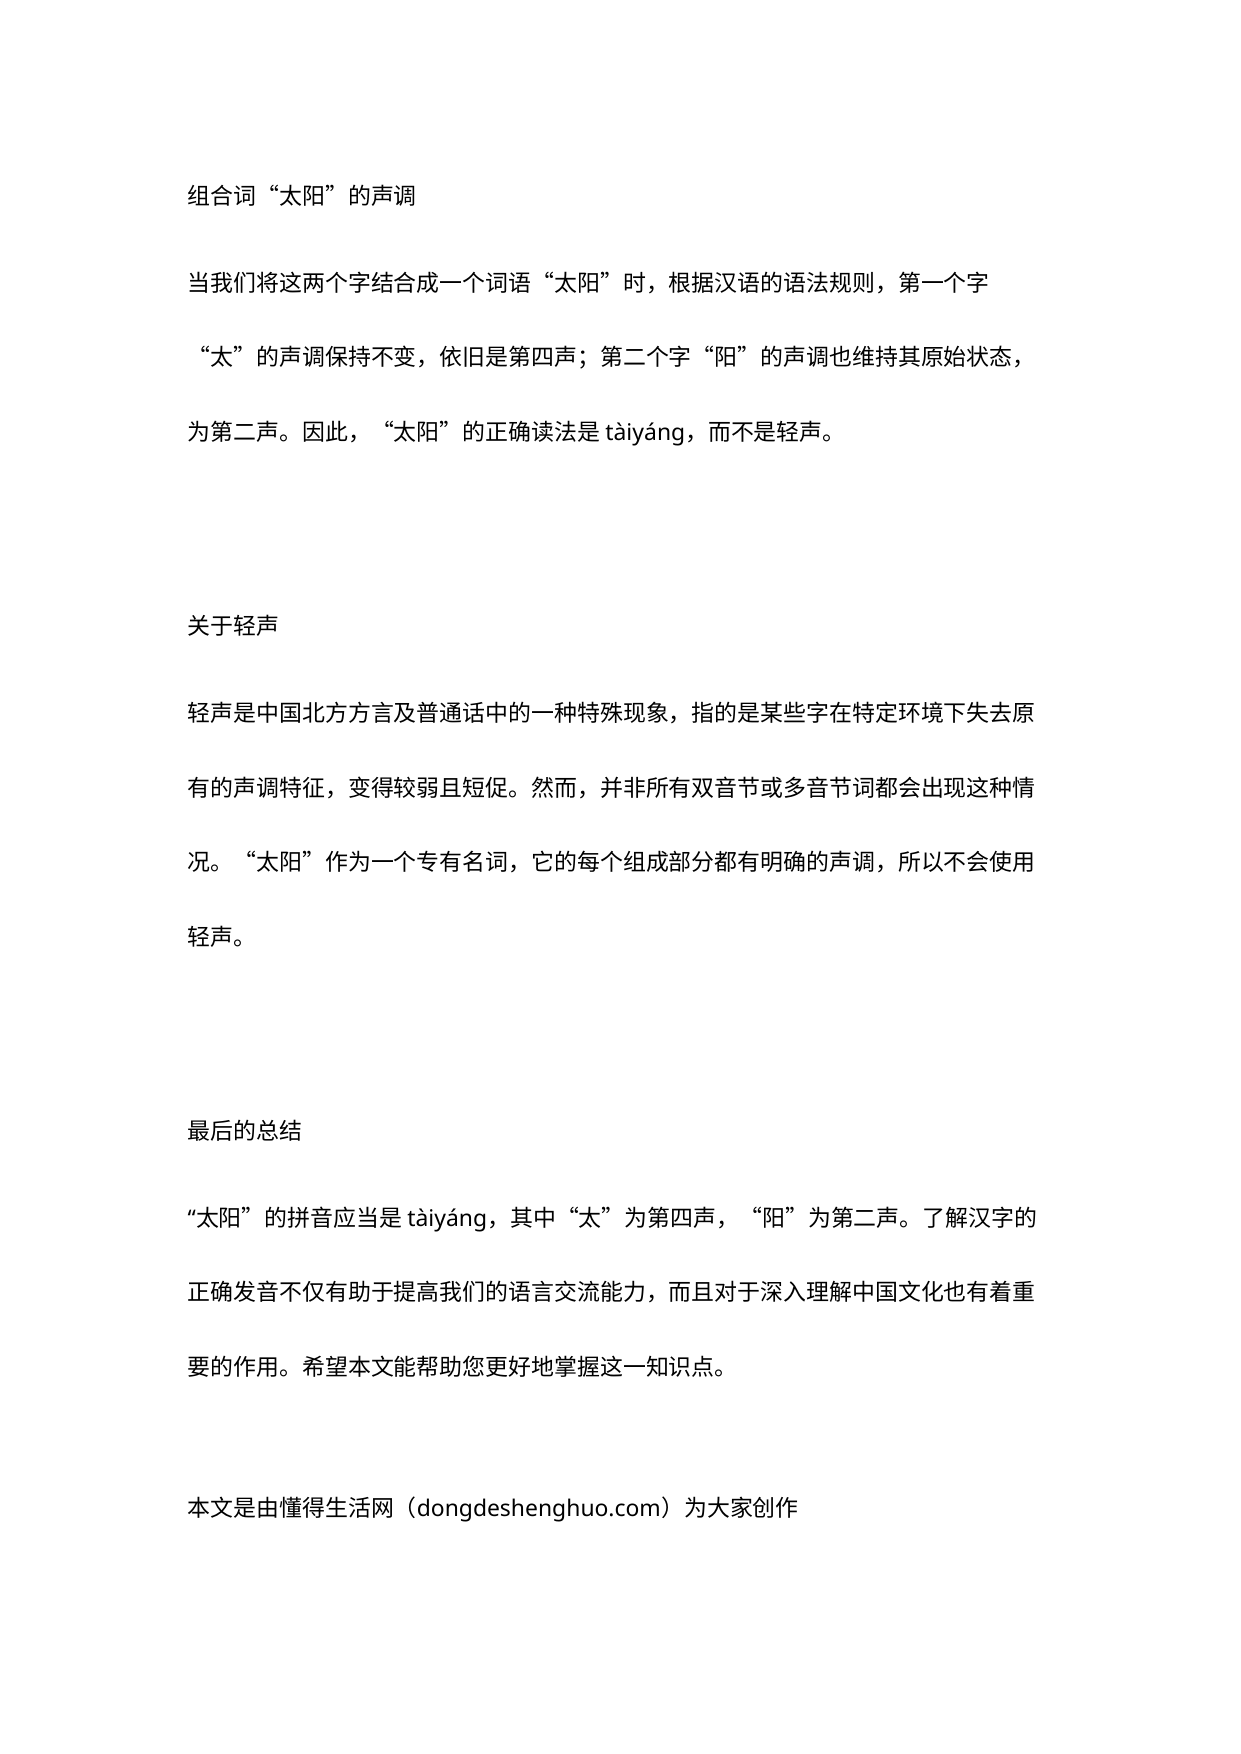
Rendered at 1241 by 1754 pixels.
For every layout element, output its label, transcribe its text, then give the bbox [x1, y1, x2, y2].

text 最后的总结 [187, 1097, 1053, 1162]
text 本文是由懂得生活网（dongdeshenghuo.com）为大家创作 [187, 1473, 1053, 1538]
text “太阳”的拼音应当是 tàiyáng，其中“太”为第四声，“阳”为第二声。了解汉字的正确发音不仅有助于提高我们的语言交流能力，而且对于深入理解中国文化也有着重要的作用。希望本文能帮助您更好地掌握这一知识点。 [187, 1184, 1053, 1398]
text 关于轻声 [187, 592, 1053, 657]
text 当我们将这两个字结合成一个词语“太阳”时，根据汉语的语法规则，第一个字“太”的声调保持不变，依旧是第四声；第二个字“阳”的声调也维持其原始状态，为第二声。因此，“太阳”的正确读法是 tàiyáng，而不是轻声。 [187, 248, 1053, 463]
text 组合词“太阳”的声调 [187, 162, 1053, 227]
text 轻声是中国北方方言及普通话中的一种特殊现象，指的是某些字在特定环境下失去原有的声调特征，变得较弱且短促。然而，并非所有双音节或多音节词都会出现这种情况。“太阳”作为一个专有名词，它的每个组成部分都有明确的声调，所以不会使用轻声。 [187, 679, 1053, 968]
